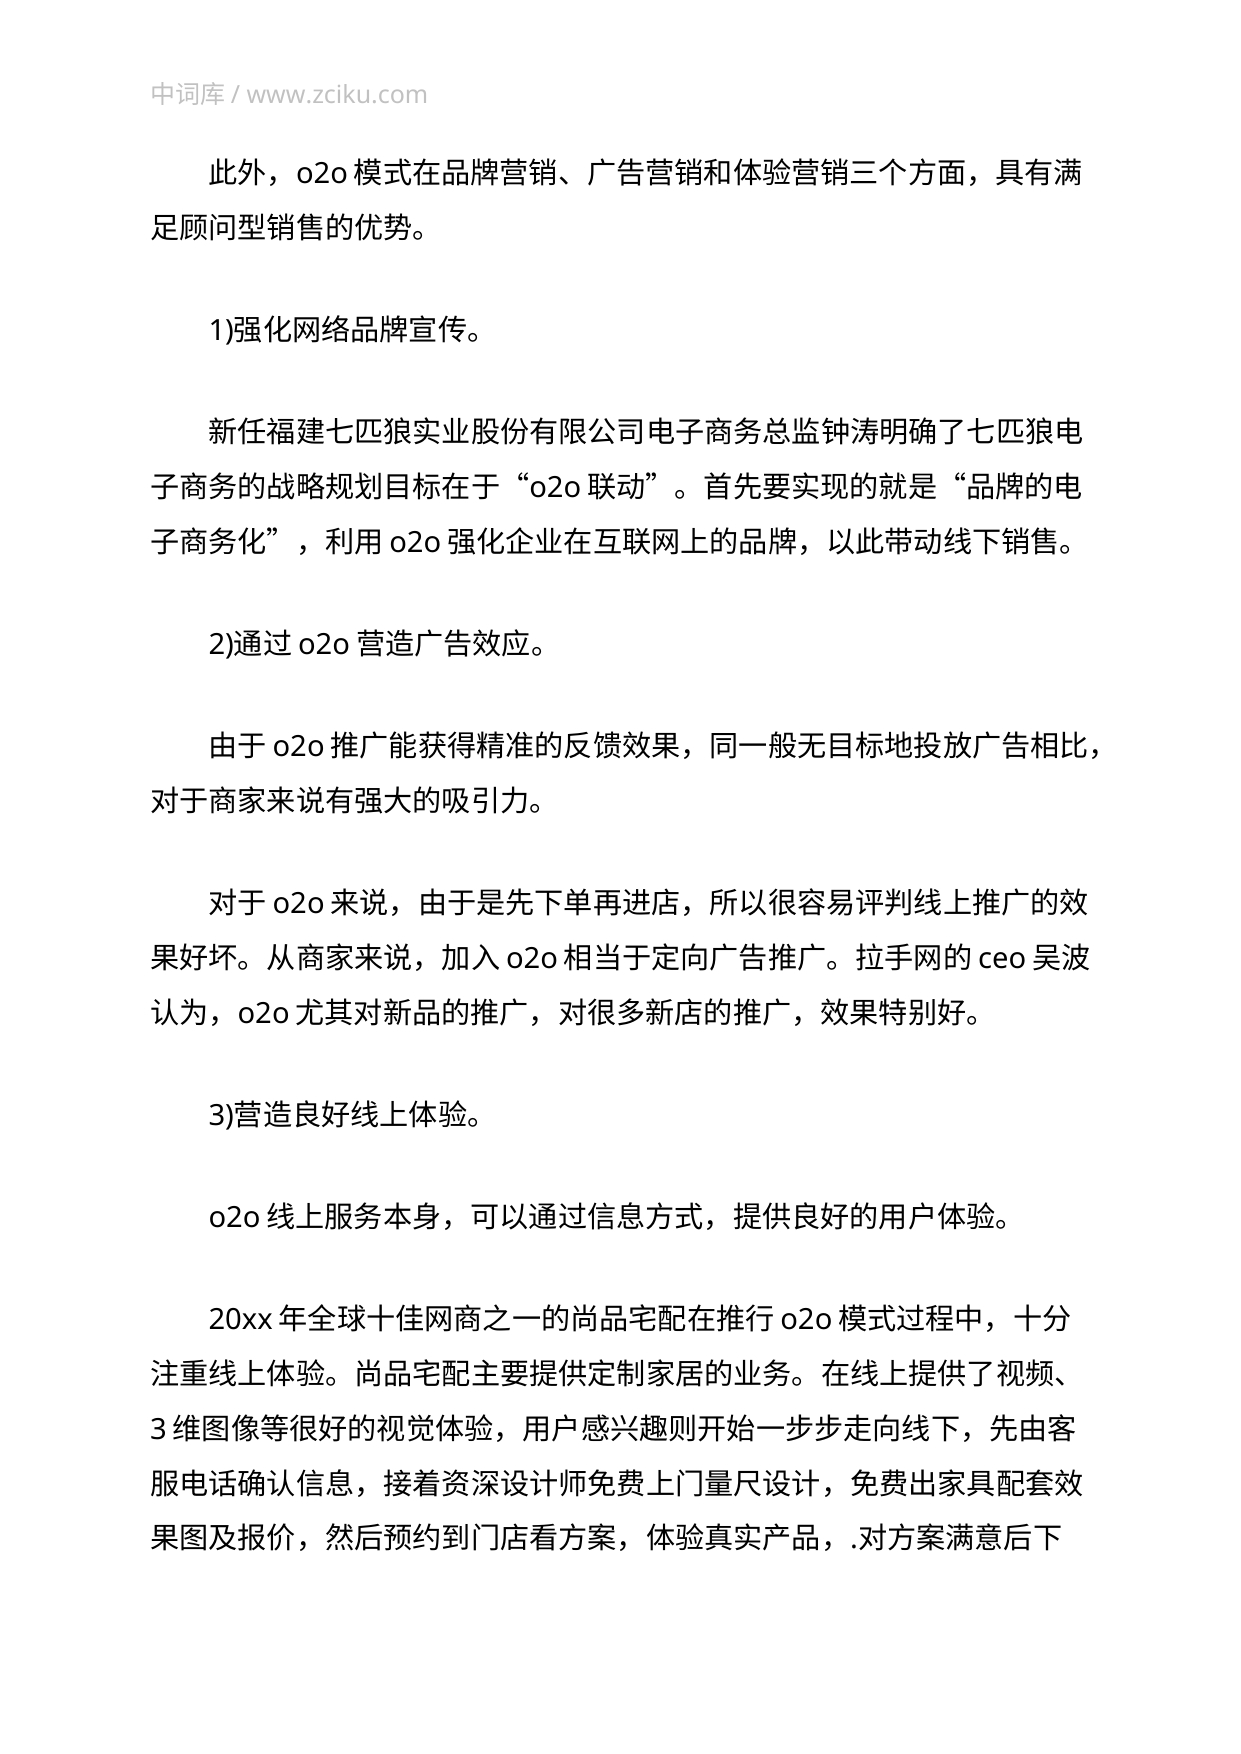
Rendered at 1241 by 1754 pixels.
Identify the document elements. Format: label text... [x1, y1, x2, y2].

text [150, 1295, 1090, 1557]
text 对于o2o来说，由于是先下单再进店，所以很容易评判线上推广的效果好坏。从商家来说，加入o2o相当于定向广告推广。拉手网的ceo吴波认为，o2o尤其对新品的推广，对很多新店的推广，效果特别好。 [150, 879, 1090, 1032]
text 由于o2o推广能获得精准的反馈效果，同一般无目标地投放广告相比，对于商家来说有强大的吸引力。 [150, 723, 1090, 820]
text 1)强化网络品牌宣传。 [150, 307, 1090, 349]
text 此外，o2o模式在品牌营销、广告营销和体验营销三个方面，具有满足顾问型销售的优势。 [150, 150, 1090, 247]
text 2)通过o2o营造广告效应。 [150, 621, 1090, 663]
text o2o线上服务本身，可以通过信息方式，提供良好的用户体验。 [150, 1193, 1090, 1236]
text 新任福建七匹狼实业股份有限公司电子商务总监钟涛明确了七匹狼电子商务的战略规划目标在于“o2o联动”。首先要实现的就是“品牌的电子商务化”，利用o2o强化企业在互联网上的品牌，以此带动线下销售。 [150, 409, 1090, 561]
text 3)营造良好线上体验。 [150, 1091, 1090, 1134]
